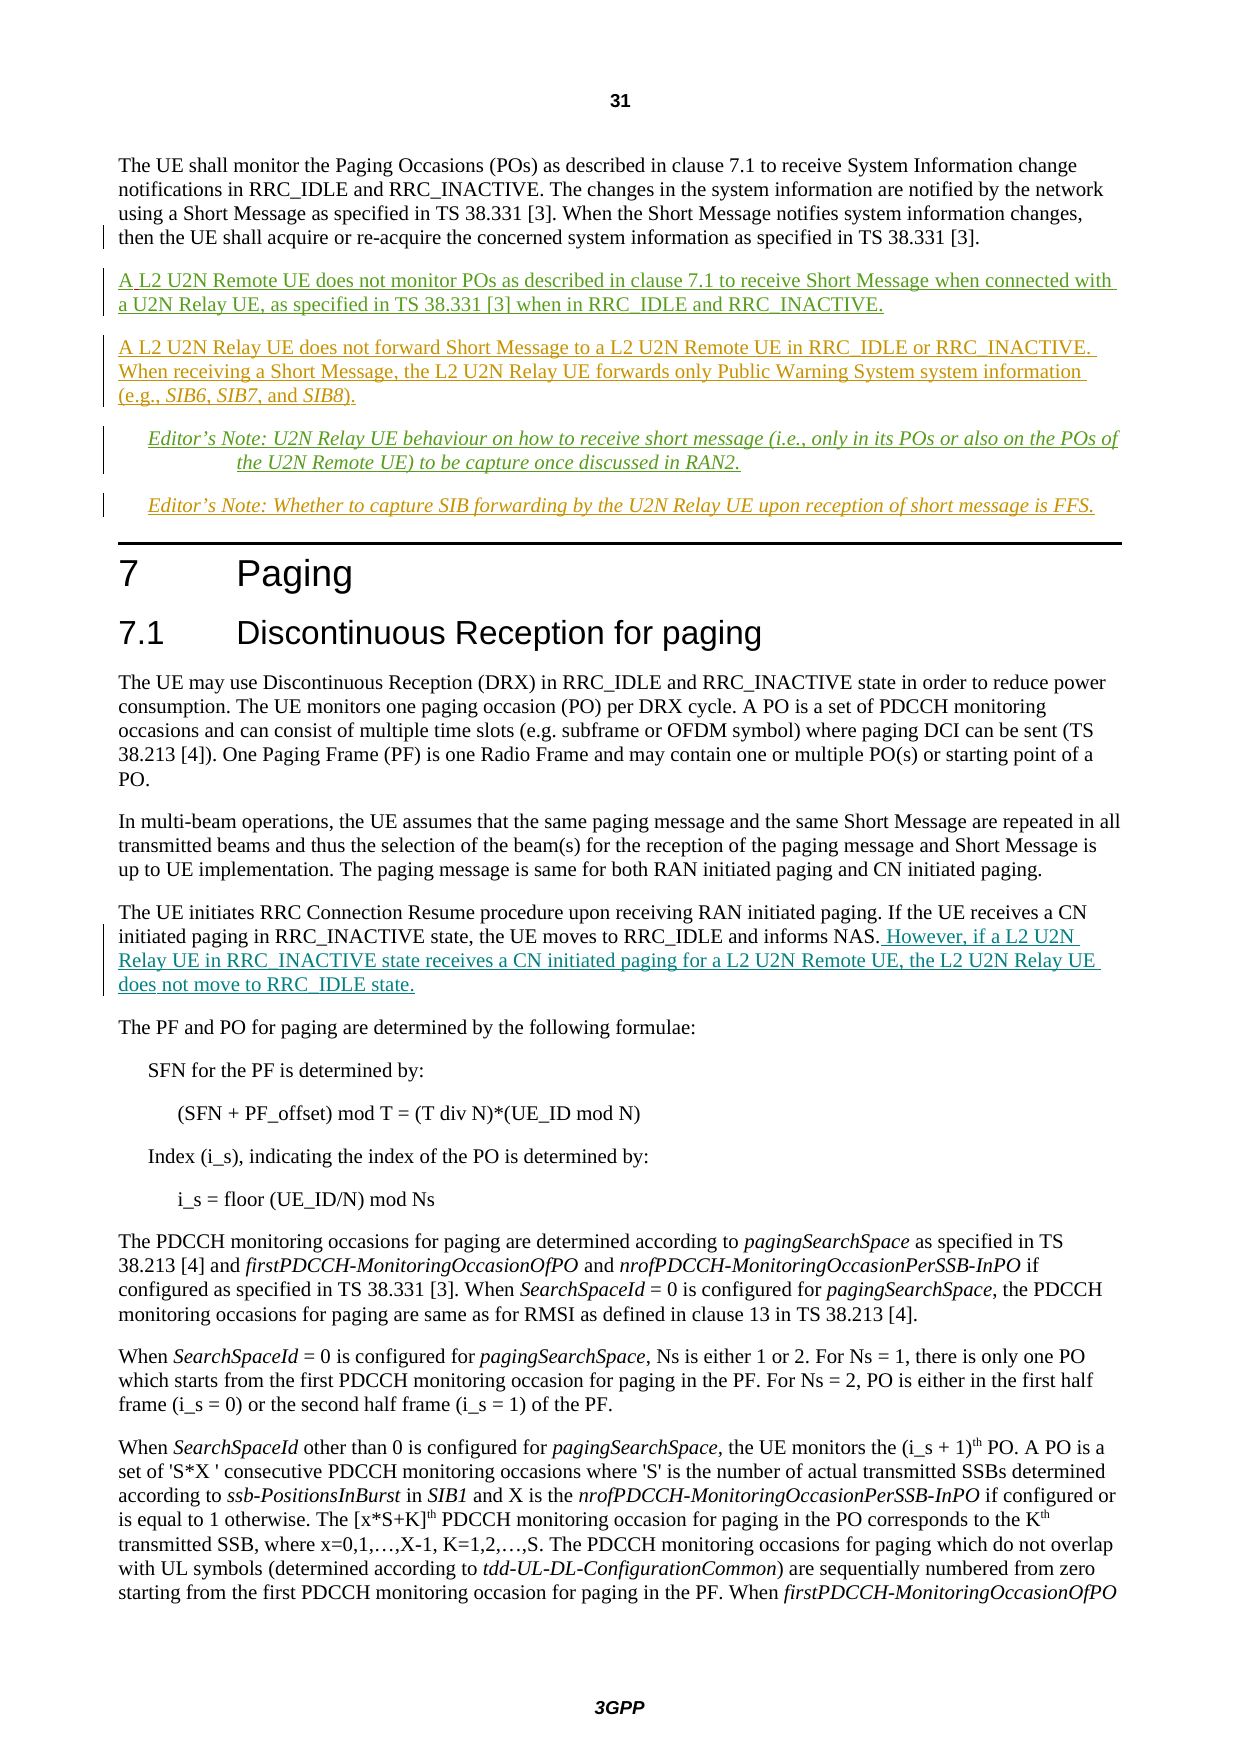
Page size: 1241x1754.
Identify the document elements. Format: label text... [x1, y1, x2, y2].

text The UE initiates RRC Connection Resume procedure upon receiving RAN initiated paging. If the UE receives a CN initiated paging in RRC_INACTIVE state, the UE moves to RRC_IDLE and informs NAS. [118, 900, 1122, 996]
text SFN for the PF is determined by: [148, 1058, 1122, 1082]
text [118, 1435, 1122, 1604]
text 7.1 Discontinuous Reception for paging [118, 613, 1122, 651]
text 7 Paging [118, 545, 1122, 594]
text Index (i_s), indicating the index of the PO is determined by: [148, 1144, 1122, 1168]
text In multi-beam operations, the UE assumes that the same paging message and the same Short Message are repeated in all transmitted beams and thus the selection of the beam(s) for the reception of the paging message and Short Message is up to UE implementation. The paging message is same for both RAN initiated paging and CN initiated paging. [118, 809, 1122, 881]
text (SFN + PF_offset) mod T = (T div N)*(UE_ID mod N) [177, 1101, 1122, 1125]
text The PDCCH monitoring occasions for paging are determined according to pagingSearchSpace as specified in TS 38.213 [4] and firstPDCCH-MonitoringOccasionOfPO and nrofPDCCH-MonitoringOccasionPerSSB-InPO if configured as specified in TS 38.331 [3]. When SearchSpaceId = 0 is configured for pagingSearchSpace, the PDCCH monitoring occasions for paging are same as for RMSI as defined in clause 13 in TS 38.213 [4]. [118, 1229, 1122, 1326]
text The UE shall monitor the Paging Occasions (POs) as described in clause 7.1 to receive System Information change notifications in RRC_IDLE and RRC_INACTIVE. The changes in the system information are notified by the network using a Short Message as specified in TS 38.331 [3]. When the Short Message notifies system information changes, then the UE shall acquire or re-acquire the concerned system information as specified in TS 38.331 [3]. [118, 153, 1122, 249]
text When SearchSpaceId = 0 is configured for pagingSearchSpace, Ns is either 1 or 2. For Ns = 1, there is only one PO which starts from the first PDCCH monitoring occasion for paging in the PF. For Ns = 2, PO is either in the first half frame (i_s = 0) or the second half frame (i_s = 1) of the PF. [118, 1344, 1122, 1416]
text The UE may use Discontinuous Reception (DRX) in RRC_IDLE and RRC_INACTIVE state in order to reduce power consumption. The UE monitors one paging occasion (PO) per DRX cycle. A PO is a set of PDCCH monitoring occasions and can consist of multiple time slots (e.g. subframe or OFDM symbol) where paging DCI can be sent (TS 38.213 [4]). One Paging Frame (PF) is one Radio Frame and may contain one or multiple PO(s) or starting point of a PO. [118, 670, 1122, 791]
text The PF and PO for paging are determined by the following formulae: [118, 1015, 1122, 1039]
text i_s = floor (UE_ID/N) mod Ns [177, 1186, 1122, 1211]
